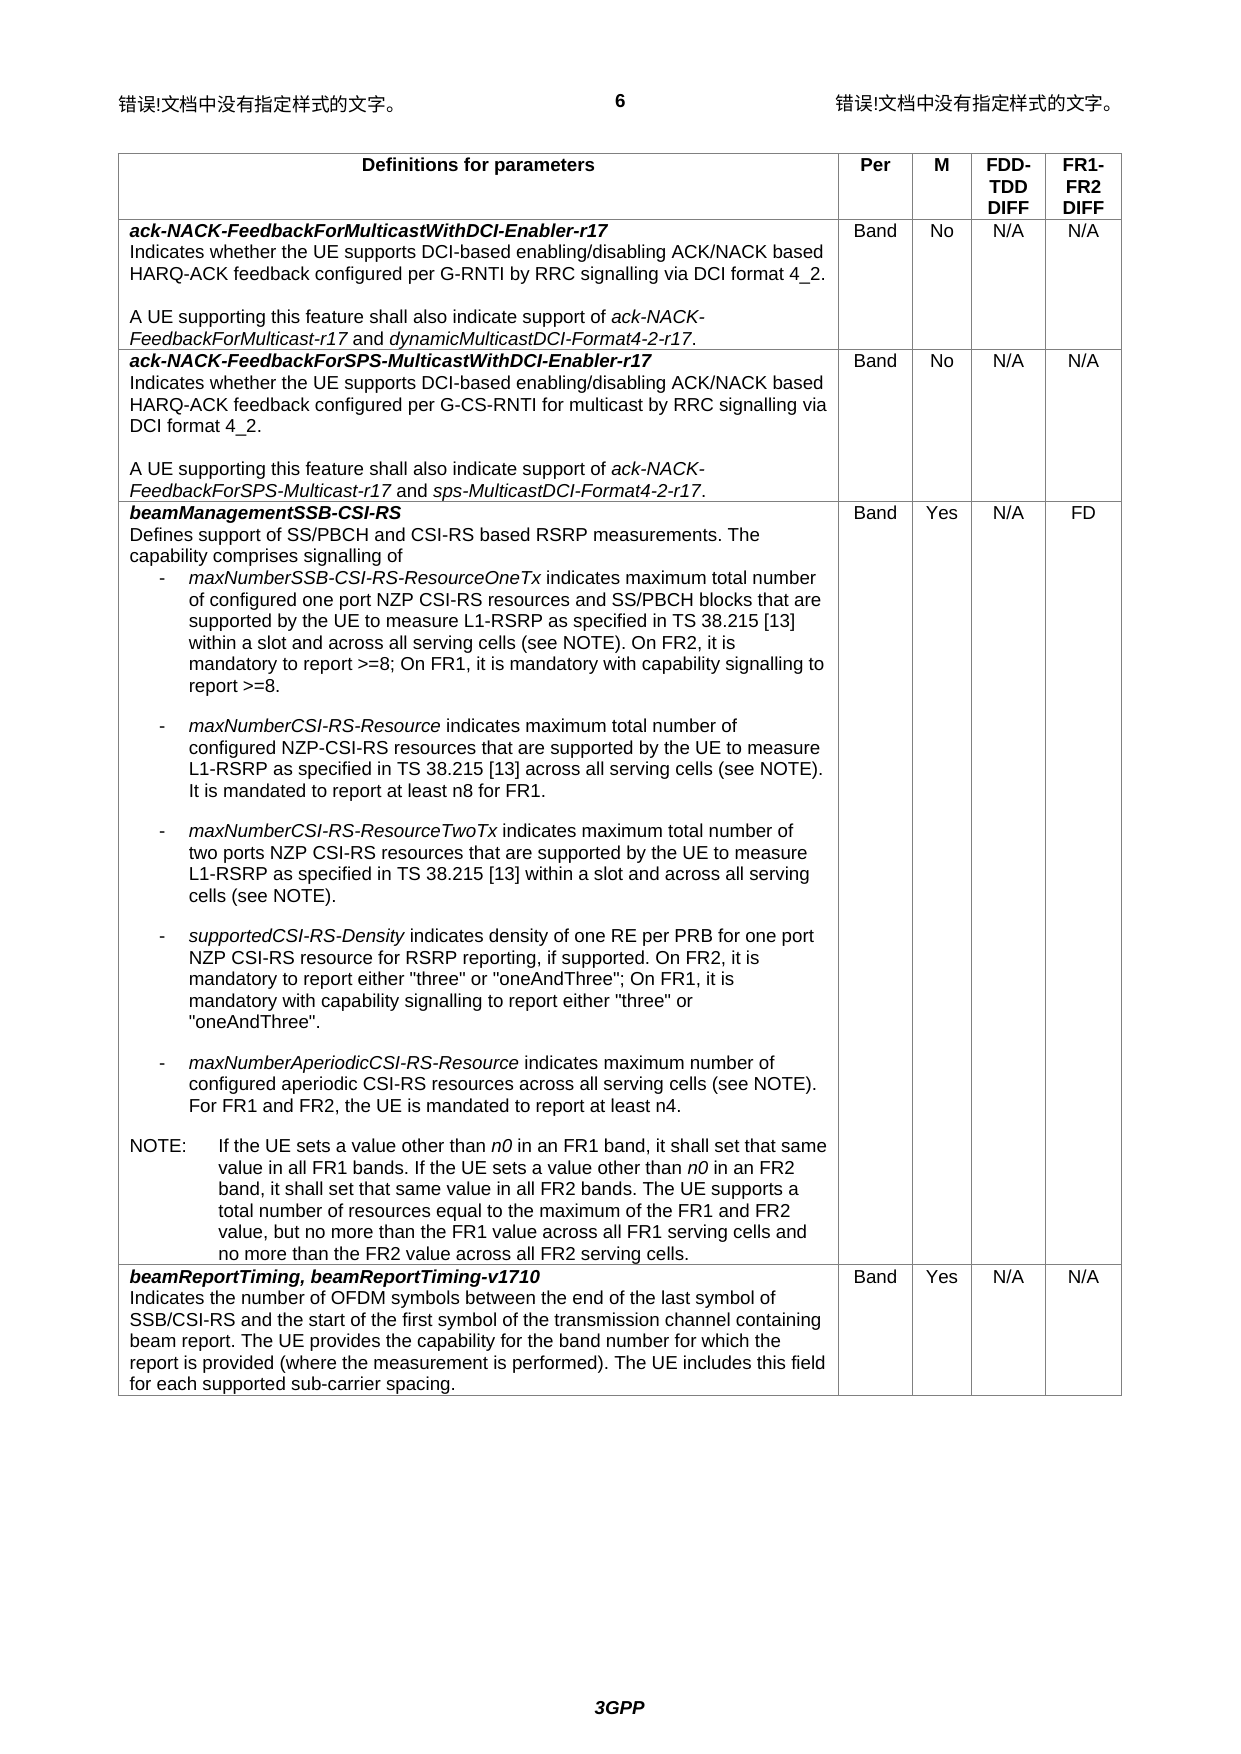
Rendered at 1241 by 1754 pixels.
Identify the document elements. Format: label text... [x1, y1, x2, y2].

table_cell Yes [913, 502, 971, 1264]
table_cell N/A [1046, 1265, 1121, 1395]
table_header FDD-TDD DIFF [972, 154, 1045, 219]
table_cell Band [839, 502, 912, 1264]
table_header M [913, 154, 971, 219]
table_cell N/A [972, 1265, 1045, 1395]
table_cell N/A [972, 350, 1045, 501]
table_cell N/A [972, 220, 1045, 349]
table_cell ack-NACK-FeedbackForSPS-MulticastWithDCI-Enabler-r17 Indicates whether the UE supports DCI-based enabling/disabling ACK/NACK based HARQ-ACK feedback configured per G-CS-RNTI for multicast by RRC signalling via DCI format 4_2. A UE supporting this feature shall also indicate support of ack-NACK-FeedbackForSPS-Multicast-r17 and sps-MulticastDCI-Format4-2-r17. [119, 350, 838, 501]
table_header Per [839, 154, 912, 219]
table_cell Band [839, 220, 912, 349]
table_cell Band [839, 350, 912, 501]
table_header FR1-FR2 DIFF [1046, 154, 1121, 219]
table_cell N/A [1046, 350, 1121, 501]
table_cell Yes [913, 1265, 971, 1395]
table_cell beamReportTiming, beamReportTiming-v1710 Indicates the number of OFDM symbols between the end of the last symbol of SSB/CSI-RS and the start of the first symbol of the transmission channel containing beam report. The UE provides the capability for the band number for which the report is provided (where the measurement is performed). The UE includes this field for each supported sub-carrier spacing. [119, 1265, 838, 1395]
table_cell N/A [972, 502, 1045, 1264]
table_header Definitions for parameters [119, 154, 838, 219]
table_cell Band [839, 1265, 912, 1395]
table_cell ack-NACK-FeedbackForMulticastWithDCI-Enabler-r17 Indicates whether the UE supports DCI-based enabling/disabling ACK/NACK based HARQ-ACK feedback configured per G-RNTI by RRC signalling via DCI format 4_2. A UE supporting this feature shall also indicate support of ack-NACK-FeedbackForMulticast-r17 and dynamicMulticastDCI-Format4-2-r17. [119, 220, 838, 349]
table_cell FD [1046, 502, 1121, 1264]
table_cell No [913, 220, 971, 349]
table_cell N/A [1046, 220, 1121, 349]
table_cell No [913, 350, 971, 501]
table_cell beamManagementSSB-CSI-RS Defines support of SS/PBCH and CSI-RS based RSRP measurements. The capability comprises signalling of - maxNumberSSB-CSI-RS-ResourceOneTx indicates maximum total number of configured one port NZP CSI-RS resources and SS/PBCH blocks that are supported by the UE to measure L1-RSRP as specified in TS 38.215 [13] within a slot and across all serving cells (see NOTE). On FR2, it is mandatory to report >=8; On FR1, it is mandatory with capability signalling to report >=8. - maxNumberCSI-RS-Resource indicates maximum total number of configured NZP-CSI-RS resources that are supported by the UE to measure L1-RSRP as specified in TS 38.215 [13] across all serving cells (see NOTE). It is mandated to report at least n8 for FR1. - maxNumberCSI-RS-ResourceTwoTx indicates maximum total number of two ports NZP CSI-RS resources that are supported by the UE to measure L1-RSRP as specified in TS 38.215 [13] within a slot and across all serving cells (see NOTE). - supportedCSI-RS-Density indicates density of one RE per PRB for one port NZP CSI-RS resource for RSRP reporting, if supported. On FR2, it is mandatory to report either "three" or "oneAndThree"; On FR1, it is mandatory with capability signalling to report either "three" or "oneAndThree". - maxNumberAperiodicCSI-RS-Resource indicates maximum number of configured aperiodic CSI-RS resources across all serving cells (see NOTE). For FR1 and FR2, the UE is mandated to report at least n4. NOTE: If the UE sets a value other than n0 in an FR1 band, it shall set that same value in all FR1 bands. If the UE sets a value other than n0 in an FR2 band, it shall set that same value in all FR2 bands. The UE supports a total number of resources equal to the maximum of the FR1 and FR2 value, but no more than the FR1 value across all FR1 serving cells and no more than the FR2 value across all FR2 serving cells. [119, 502, 838, 1264]
